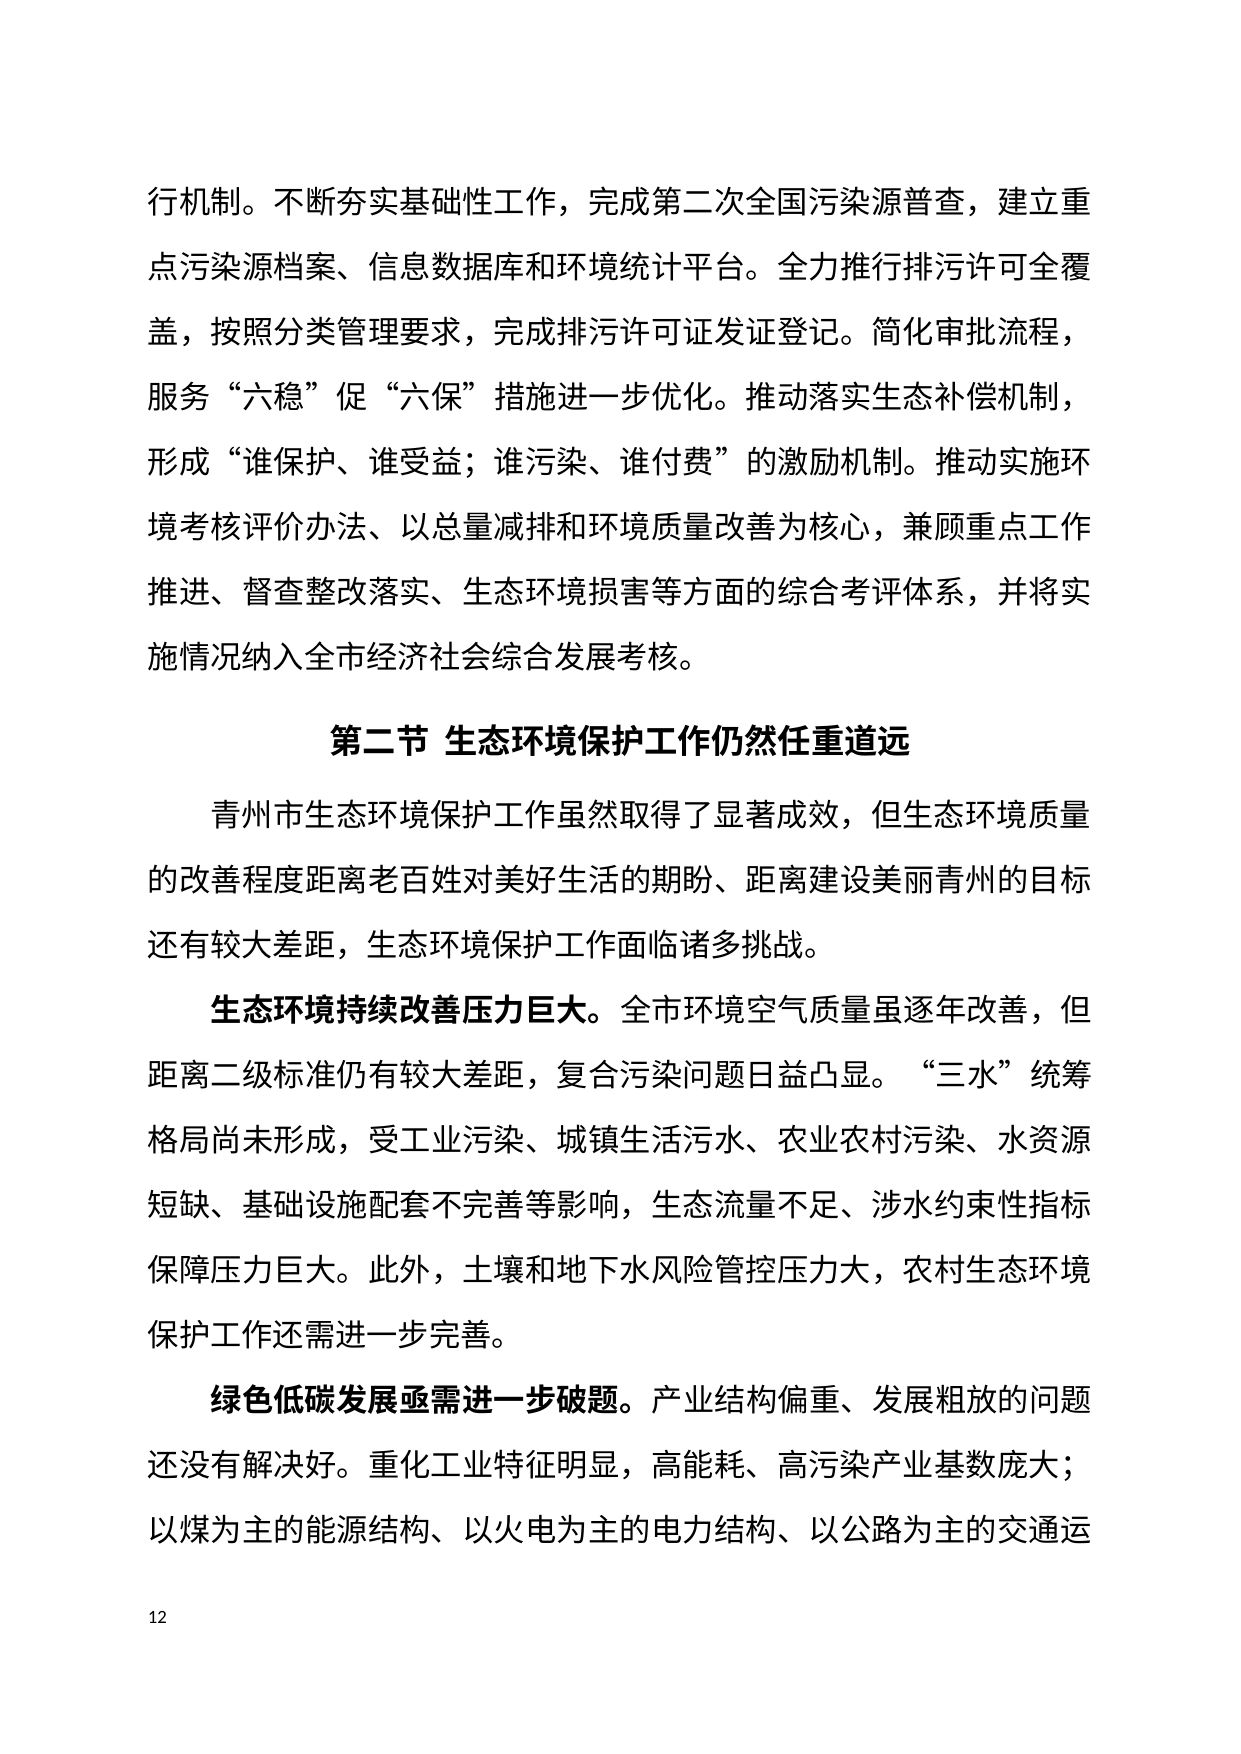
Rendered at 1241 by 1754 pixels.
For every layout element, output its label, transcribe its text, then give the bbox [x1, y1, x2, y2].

text 生态环境持续改善压力巨大。全市环境空气质量虽逐年改善，但距离二级标准仍有较大差距，复合污染问题日益凸显。“三水”统筹格局尚未形成，受工业污染、城镇生活污水、农业农村污染、水资源短缺、基础设施配套不完善等影响，生态流量不足、涉水约束性指标保障压力巨大。此外，土壤和地下水风险管控压力大，农村生态环境保护工作还需进一步完善。 [148, 975, 1093, 1365]
subtitle 第二节 生态环境保护工作仍然任重道远 [148, 687, 1093, 770]
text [148, 167, 1093, 687]
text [148, 1365, 1093, 1560]
text 青州市生态环境保护工作虽然取得了显著成效，但生态环境质量的改善程度距离老百姓对美好生活的期盼、距离建设美丽青州的目标还有较大差距，生态环境保护工作面临诸多挑战。 [148, 780, 1093, 975]
